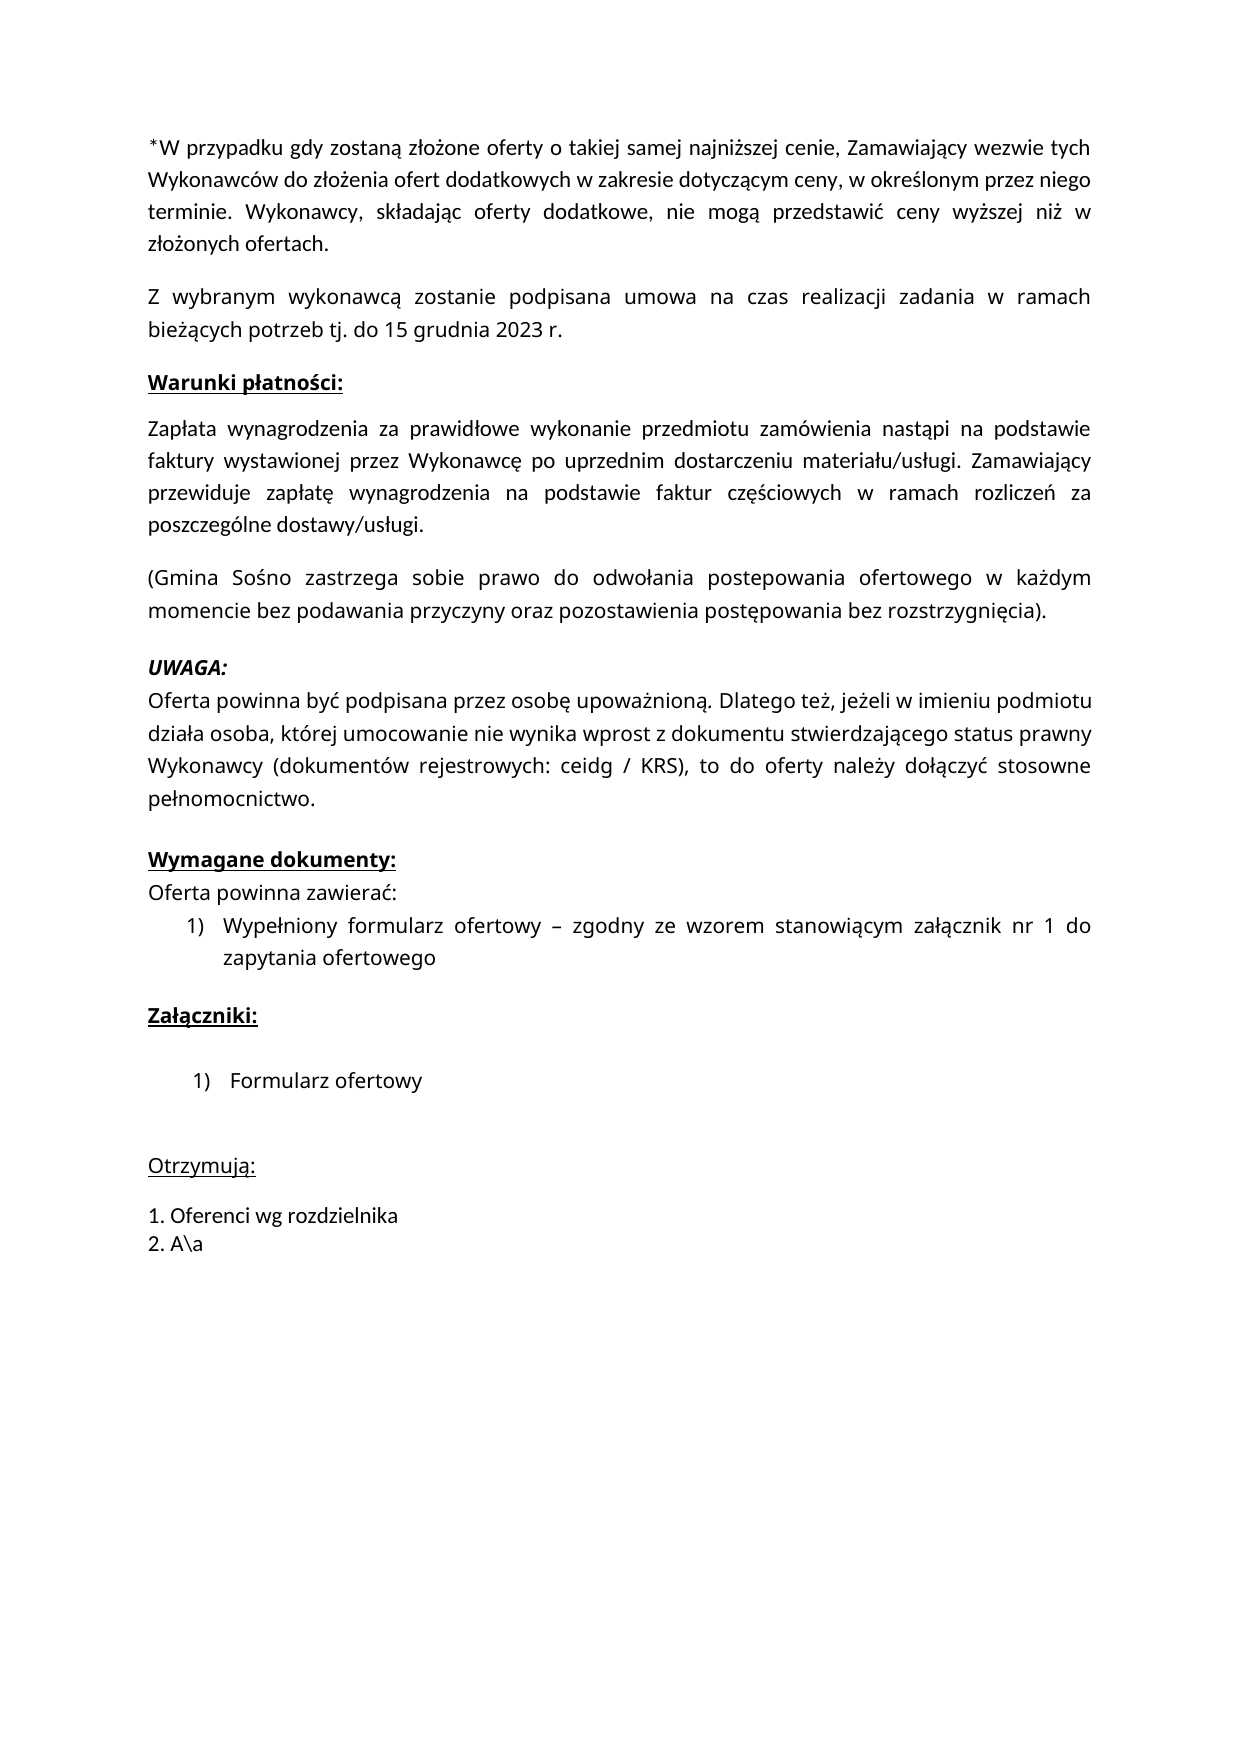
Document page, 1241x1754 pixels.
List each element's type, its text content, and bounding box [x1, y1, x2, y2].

text Z wybranym wykonawcą zostanie podpisana umowa na czas realizacji zadania w ramach bieżących potrzeb tj. do 15 grudnia 2023 r. [148, 282, 1093, 343]
text Otrzymują: [148, 1151, 1093, 1180]
text Wymagane dokumenty: [148, 846, 1093, 874]
text Załączniki: [148, 1001, 1093, 1062]
text UWAGA: [148, 653, 1093, 682]
list Wypełniony formularz ofertowy – zgodny ze wzorem stanowiącym załącznik nr 1 do zapytania ofertowego [186, 911, 1093, 972]
text (Gmina Sośno zastrzega sobie prawo do odwołania postepowania ofertowego w każdym momencie bez podawania przyczyny oraz pozostawienia postępowania bez rozstrzygnięcia). [148, 563, 1093, 624]
text Zapłata wynagrodzenia za prawidłowe wykonanie przedmiotu zamówienia nastąpi na podstawie faktury wystawionej przez Wykonawcę po uprzednim dostarczeniu materiału/usługi. Zamawiający przewiduje zapłatę wynagrodzenia na podstawie faktur częściowych w ramach rozliczeń za poszczególne dostawy/usługi. [148, 414, 1093, 538]
text 2. A\a [148, 1229, 1093, 1257]
text Warunki płatności: [148, 368, 1093, 397]
text 1. Oferenci wg rozdzielnika [148, 1201, 1093, 1229]
list Formularz ofertowy [192, 1066, 1093, 1094]
text Oferta powinna być podpisana przez osobę upoważnioną. Dlatego też, jeżeli w imieniu podmiotu działa osoba, której umocowanie nie wynika wprost z dokumentu stwierdzającego status prawny Wykonawcy (dokumentów rejestrowych: ceidg / KRS), to do oferty należy dołączyć stosowne pełnomocnictwo. [148, 686, 1093, 812]
text Oferta powinna zawierać: [148, 878, 1093, 907]
text *W przypadku gdy zostaną złożone oferty o takiej samej najniższej cenie, Zamawiający wezwie tych Wykonawców do złożenia ofert dodatkowych w zakresie dotyczącym ceny, w określonym przez niego terminie. Wykonawcy, składając oferty dodatkowe, nie mogą przedstawić ceny wyższej niż w złożonych ofertach. [148, 133, 1093, 257]
